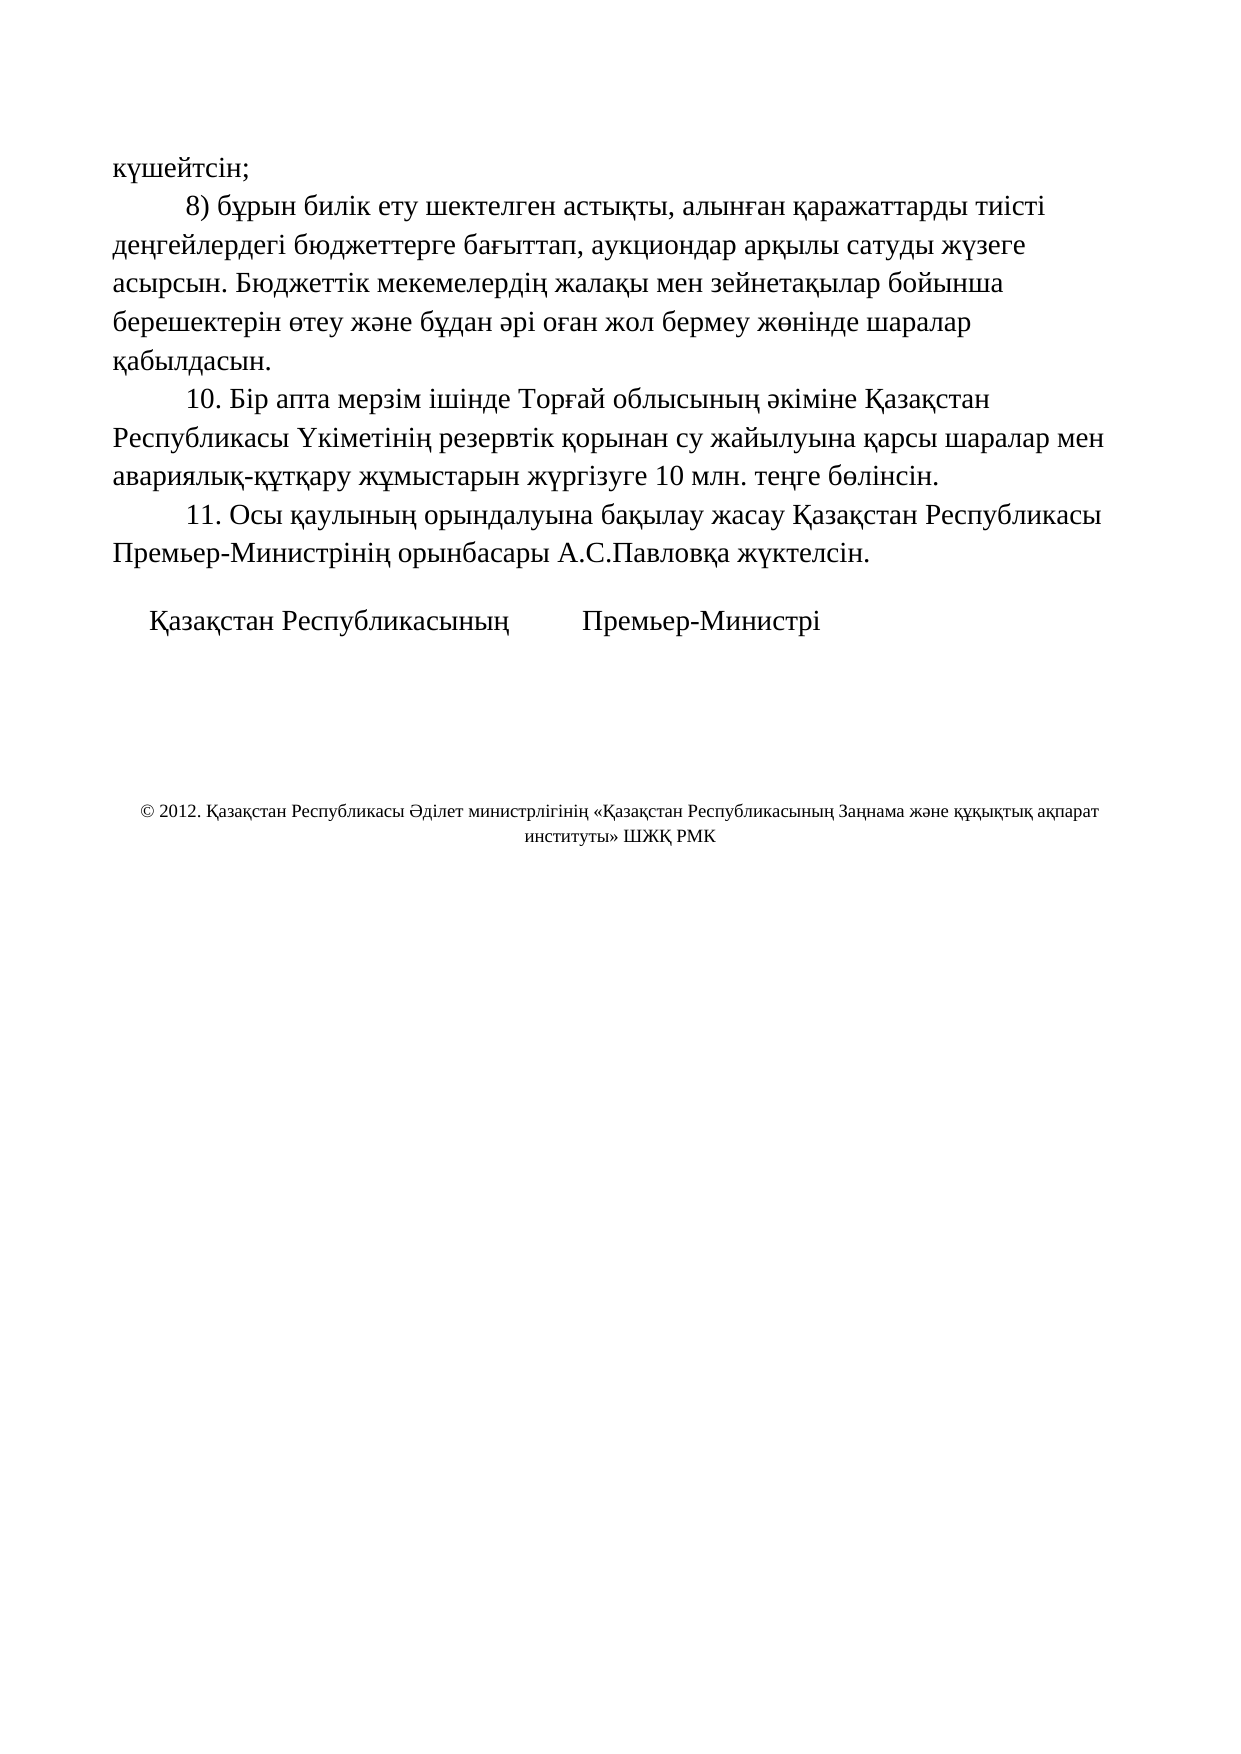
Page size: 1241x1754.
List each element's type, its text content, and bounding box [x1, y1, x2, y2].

text © 2012. Қазақстан Республикасы Әділет министрлігінің «Қазақстан Республикасының Заңнама және құқықтық ақпарат институты» ШЖҚ РМК [112, 800, 1128, 846]
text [112, 150, 1128, 599]
text Қазақстан Республикасының Премьер-Министрi [112, 603, 1128, 637]
